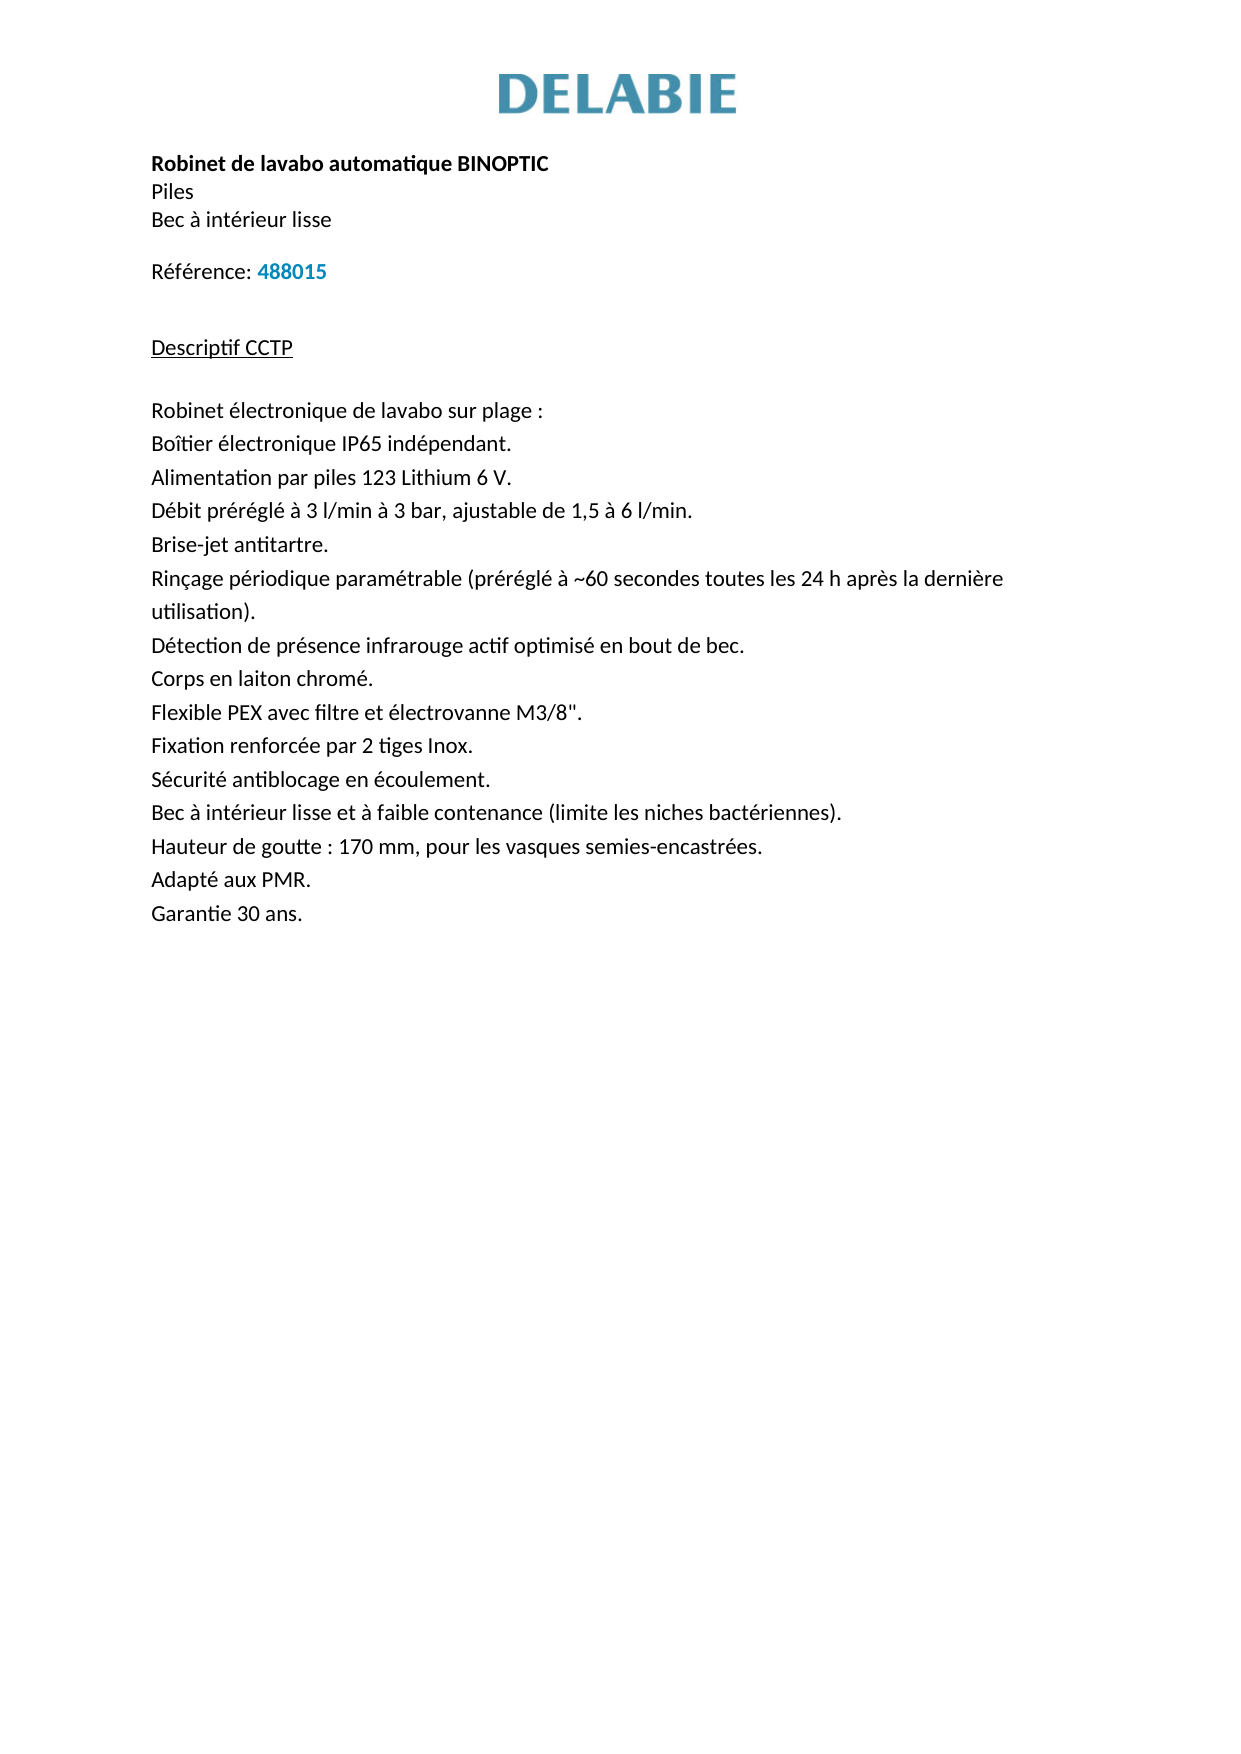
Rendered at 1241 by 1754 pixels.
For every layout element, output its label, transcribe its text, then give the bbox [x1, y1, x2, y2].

text Détection de présence infrarouge actif optimisé en bout de bec. [151, 631, 1084, 659]
text Bec à intérieur lisse et à faible contenance (limite les niches bactériennes). [151, 798, 1084, 827]
text Hauteur de goutte : 170 mm, pour les vasques semies-encastrées. [151, 832, 1084, 860]
text Adapté aux PMR. [151, 866, 1084, 894]
picture [497, 74, 738, 114]
text Robinet électronique de lavabo sur plage : [151, 396, 1084, 424]
text Piles [151, 177, 1084, 205]
text Descriptif CCTP [151, 333, 1084, 361]
text Brise-jet antitartre. [151, 530, 1084, 558]
text Débit préréglé à 3 l/min à 3 bar, ajustable de 1,5 à 6 l/min. [151, 497, 1084, 525]
text Flexible PEX avec filtre et électrovanne M3/8". [151, 698, 1084, 726]
text Rinçage périodique paramétrable (préréglé à ~60 secondes toutes les 24 h après la dernière utilisation). [151, 564, 1084, 625]
text Bec à intérieur lisse [151, 205, 1084, 233]
text Référence: 488015 [151, 257, 1084, 285]
text Corps en laiton chromé. [151, 664, 1084, 692]
text Garantie 30 ans. [151, 899, 1084, 927]
text Boîtier électronique IP65 indépendant. [151, 429, 1084, 458]
text Robinet de lavabo automatique BINOPTIC [151, 149, 1084, 177]
text Fixation renforcée par 2 tiges Inox. [151, 731, 1084, 759]
text Alimentation par piles 123 Lithium 6 V. [151, 463, 1084, 491]
text Sécurité antiblocage en écoulement. [151, 765, 1084, 793]
